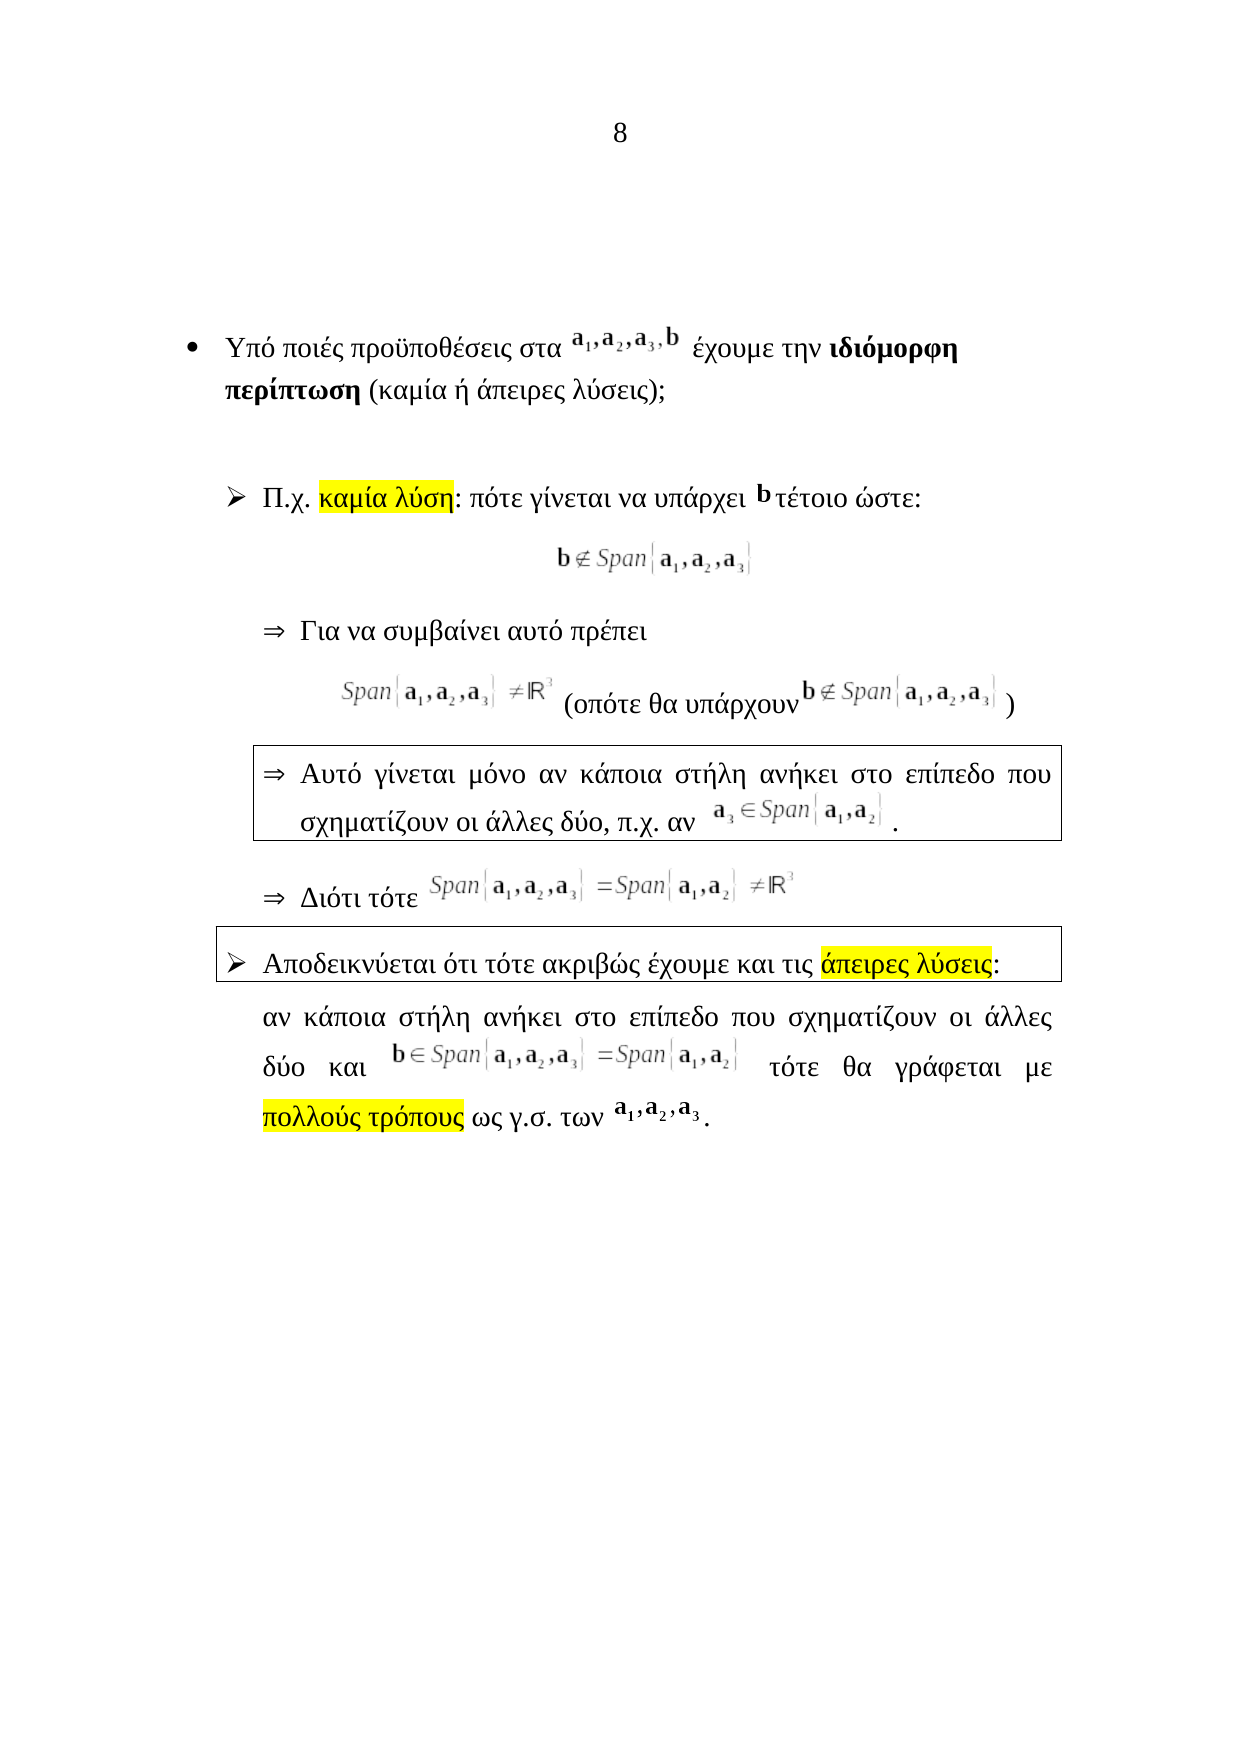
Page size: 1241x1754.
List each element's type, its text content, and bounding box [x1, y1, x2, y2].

list Διότι τότε [262, 866, 1053, 914]
list Αποδεικνύεται ότι τότε ακριβώς έχουμε και τις άπειρες λύσεις: [217, 927, 1061, 981]
list Για να συμβαίνει αυτό πρέπει [262, 605, 1053, 647]
list Π.χ. καμία λύση: πότε γίνεται να υπάρχει τέτοιο ώστε: [225, 472, 1053, 514]
list αν κάποια στήλη ανήκει στο επίπεδο που σχηματίζουν οι άλλες δύο και τότε θα γράφεται με πολλούς τρόπους ως γ.σ. των . [262, 982, 1053, 1132]
list Αυτό γίνεται μόνο αν κάποια στήλη ανήκει στο επίπεδο που σχηματίζουν οι άλλες δύο, π.χ. αν . [254, 746, 1061, 840]
list Υπό ποιές προϋποθέσεις στα έχουμε την ιδιόμορφη περίπτωση (καμία ή άπειρες λύσεις); [187, 320, 1053, 405]
list (οπότε θα υπάρχουν) [300, 672, 1053, 720]
